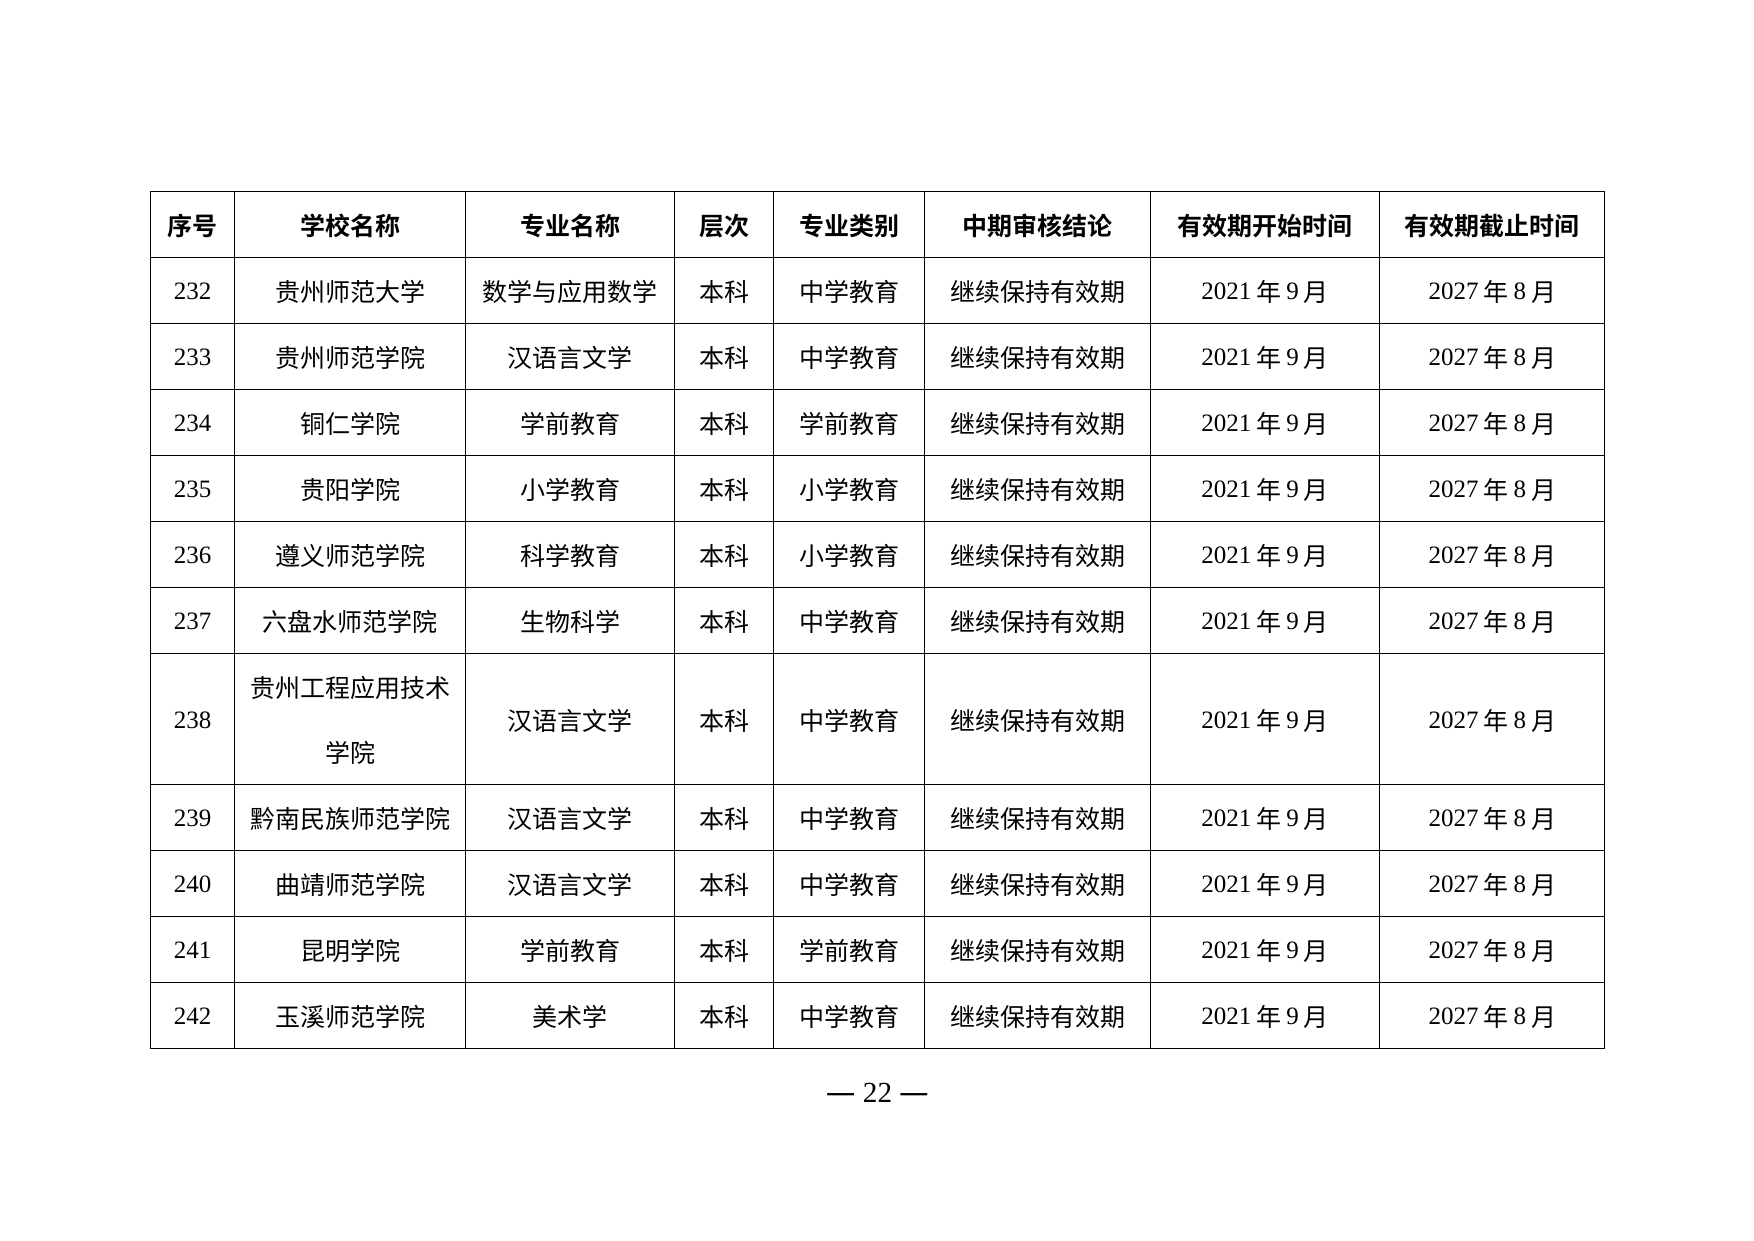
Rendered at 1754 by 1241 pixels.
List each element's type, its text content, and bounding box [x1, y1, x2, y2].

table_cell 学前教育 [466, 917, 674, 982]
table_header 学校名称 [235, 192, 465, 257]
table_header 专业名称 [466, 192, 674, 257]
table_cell 中学教育 [774, 983, 924, 1048]
table_cell 数学与应用数学 [466, 258, 674, 323]
table_cell 中学教育 [774, 654, 924, 784]
table_cell 中学教育 [774, 785, 924, 850]
table_cell 继续保持有效期 [925, 917, 1150, 982]
table_cell 学前教育 [466, 390, 674, 455]
table_cell 本科 [675, 456, 773, 521]
table_cell 2027年8月 [1380, 654, 1604, 784]
table_cell 2027年8月 [1380, 456, 1604, 521]
table_cell 继续保持有效期 [925, 983, 1150, 1048]
table_cell 曲靖师范学院 [235, 851, 465, 916]
table_cell 2021年9月 [1151, 917, 1379, 982]
table_cell 中学教育 [774, 851, 924, 916]
table_cell 继续保持有效期 [925, 324, 1150, 389]
table_cell 继续保持有效期 [925, 456, 1150, 521]
table_cell 昆明学院 [235, 917, 465, 982]
table_cell 本科 [675, 785, 773, 850]
table_cell 2021年9月 [1151, 258, 1379, 323]
table_cell 2027年8月 [1380, 390, 1604, 455]
table_cell 汉语言文学 [466, 851, 674, 916]
table_header 中期审核结论 [925, 192, 1150, 257]
table_cell 继续保持有效期 [925, 390, 1150, 455]
table_cell 铜仁学院 [235, 390, 465, 455]
table_cell 贵州师范大学 [235, 258, 465, 323]
table_cell 2027年8月 [1380, 917, 1604, 982]
table_cell 汉语言文学 [466, 785, 674, 850]
table_cell 241 [151, 917, 234, 982]
table_cell 小学教育 [466, 456, 674, 521]
table_header 序号 [151, 192, 234, 257]
table_cell 继续保持有效期 [925, 588, 1150, 653]
table_cell 中学教育 [774, 588, 924, 653]
table_cell 2027年8月 [1380, 785, 1604, 850]
table_cell 239 [151, 785, 234, 850]
table_cell 2021年9月 [1151, 522, 1379, 587]
table_cell 贵州工程应用技术学院 [235, 654, 465, 784]
table_cell 本科 [675, 983, 773, 1048]
table_cell 本科 [675, 258, 773, 323]
table_cell 学前教育 [774, 917, 924, 982]
table_cell 2027年8月 [1380, 588, 1604, 653]
table_cell 236 [151, 522, 234, 587]
table_cell 237 [151, 588, 234, 653]
table_cell 234 [151, 390, 234, 455]
table_cell 2021年9月 [1151, 654, 1379, 784]
table_cell 235 [151, 456, 234, 521]
table_cell 2021年9月 [1151, 785, 1379, 850]
table_cell 美术学 [466, 983, 674, 1048]
table_cell 小学教育 [774, 456, 924, 521]
table_cell 遵义师范学院 [235, 522, 465, 587]
table_cell 本科 [675, 851, 773, 916]
table_cell 继续保持有效期 [925, 654, 1150, 784]
table_cell 黔南民族师范学院 [235, 785, 465, 850]
table_cell 中学教育 [774, 258, 924, 323]
table_cell 2021年9月 [1151, 851, 1379, 916]
table_cell 本科 [675, 917, 773, 982]
table_cell 继续保持有效期 [925, 522, 1150, 587]
table_header 层次 [675, 192, 773, 257]
table_cell 2027年8月 [1380, 983, 1604, 1048]
table_cell 小学教育 [774, 522, 924, 587]
table_cell 本科 [675, 654, 773, 784]
table_cell 本科 [675, 390, 773, 455]
table_cell 中学教育 [774, 324, 924, 389]
table_cell 2021年9月 [1151, 456, 1379, 521]
table_cell 继续保持有效期 [925, 851, 1150, 916]
table_cell 玉溪师范学院 [235, 983, 465, 1048]
table_cell 生物科学 [466, 588, 674, 653]
table_cell 233 [151, 324, 234, 389]
table_cell 2027年8月 [1380, 851, 1604, 916]
table_header 有效期截止时间 [1380, 192, 1604, 257]
table_header 专业类别 [774, 192, 924, 257]
table_cell 242 [151, 983, 234, 1048]
table_cell 238 [151, 654, 234, 784]
table_cell 232 [151, 258, 234, 323]
table_cell 2021年9月 [1151, 588, 1379, 653]
table_cell 汉语言文学 [466, 324, 674, 389]
table_cell 2021年9月 [1151, 983, 1379, 1048]
table_cell 2027年8月 [1380, 324, 1604, 389]
table_cell 六盘水师范学院 [235, 588, 465, 653]
table_cell 贵阳学院 [235, 456, 465, 521]
table_cell 2027年8月 [1380, 522, 1604, 587]
table_cell 科学教育 [466, 522, 674, 587]
table_cell 240 [151, 851, 234, 916]
table_cell 继续保持有效期 [925, 258, 1150, 323]
table_cell 本科 [675, 324, 773, 389]
table_cell 学前教育 [774, 390, 924, 455]
table_cell 本科 [675, 522, 773, 587]
table_header 有效期开始时间 [1151, 192, 1379, 257]
table_cell 汉语言文学 [466, 654, 674, 784]
table_cell 2027年8月 [1380, 258, 1604, 323]
table_cell 2021年9月 [1151, 324, 1379, 389]
table_cell 贵州师范学院 [235, 324, 465, 389]
table_cell 本科 [675, 588, 773, 653]
table_cell 继续保持有效期 [925, 785, 1150, 850]
table_cell 2021年9月 [1151, 390, 1379, 455]
